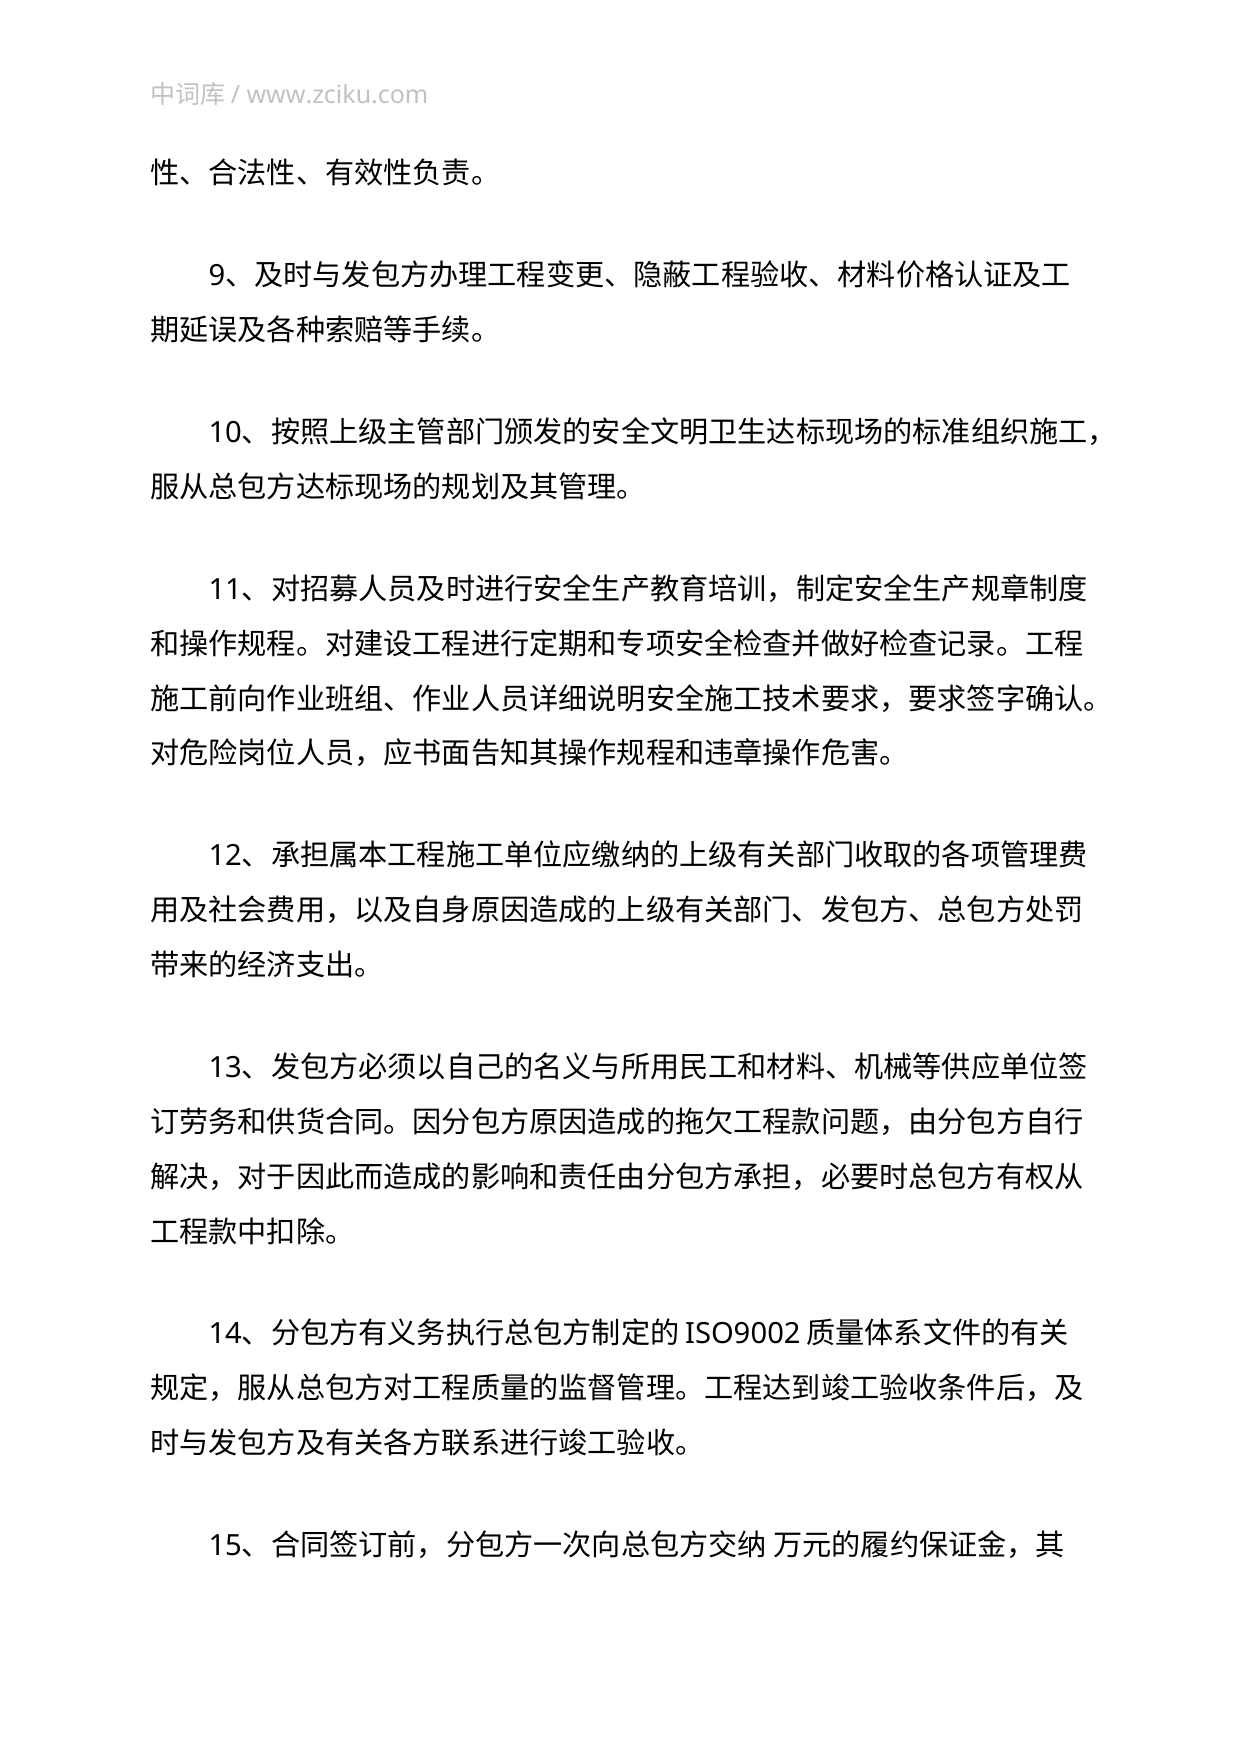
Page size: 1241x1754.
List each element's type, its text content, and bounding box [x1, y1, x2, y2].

text 13、发包方必须以自己的名义与所用民工和材料、机械等供应单位签订劳务和供货合同。因分包方原因造成的拖欠工程款问题，由分包方自行解决，对于因此而造成的影响和责任由分包方承担，必要时总包方有权从工程款中扣除。 [150, 1043, 1090, 1251]
text 14、分包方有义务执行总包方制定的ISO9002质量体系文件的有关规定，服从总包方对工程质量的监督管理。工程达到竣工验收条件后，及时与发包方及有关各方联系进行竣工验收。 [150, 1310, 1090, 1462]
text 9、及时与发包方办理工程变更、隐蔽工程验收、材料价格认证及工期延误及各种索赔等手续。 [150, 252, 1090, 349]
text 10、按照上级主管部门颁发的安全文明卫生达标现场的标准组织施工，服从总包方达标现场的规划及其管理。 [150, 408, 1090, 506]
text 12、承担属本工程施工单位应缴纳的上级有关部门收取的各项管理费用及社会费用，以及自身原因造成的上级有关部门、发包方、总包方处罚带来的经济支出。 [150, 832, 1090, 984]
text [150, 1522, 1090, 1564]
text 11、对招募人员及时进行安全生产教育培训，制定安全生产规章制度和操作规程。对建设工程进行定期和专项安全检查并做好检查记录。工程施工前向作业班组、作业人员详细说明安全施工技术要求，要求签字确认。对危险岗位人员，应书面告知其操作规程和违章操作危害。 [150, 565, 1090, 772]
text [150, 150, 1090, 192]
